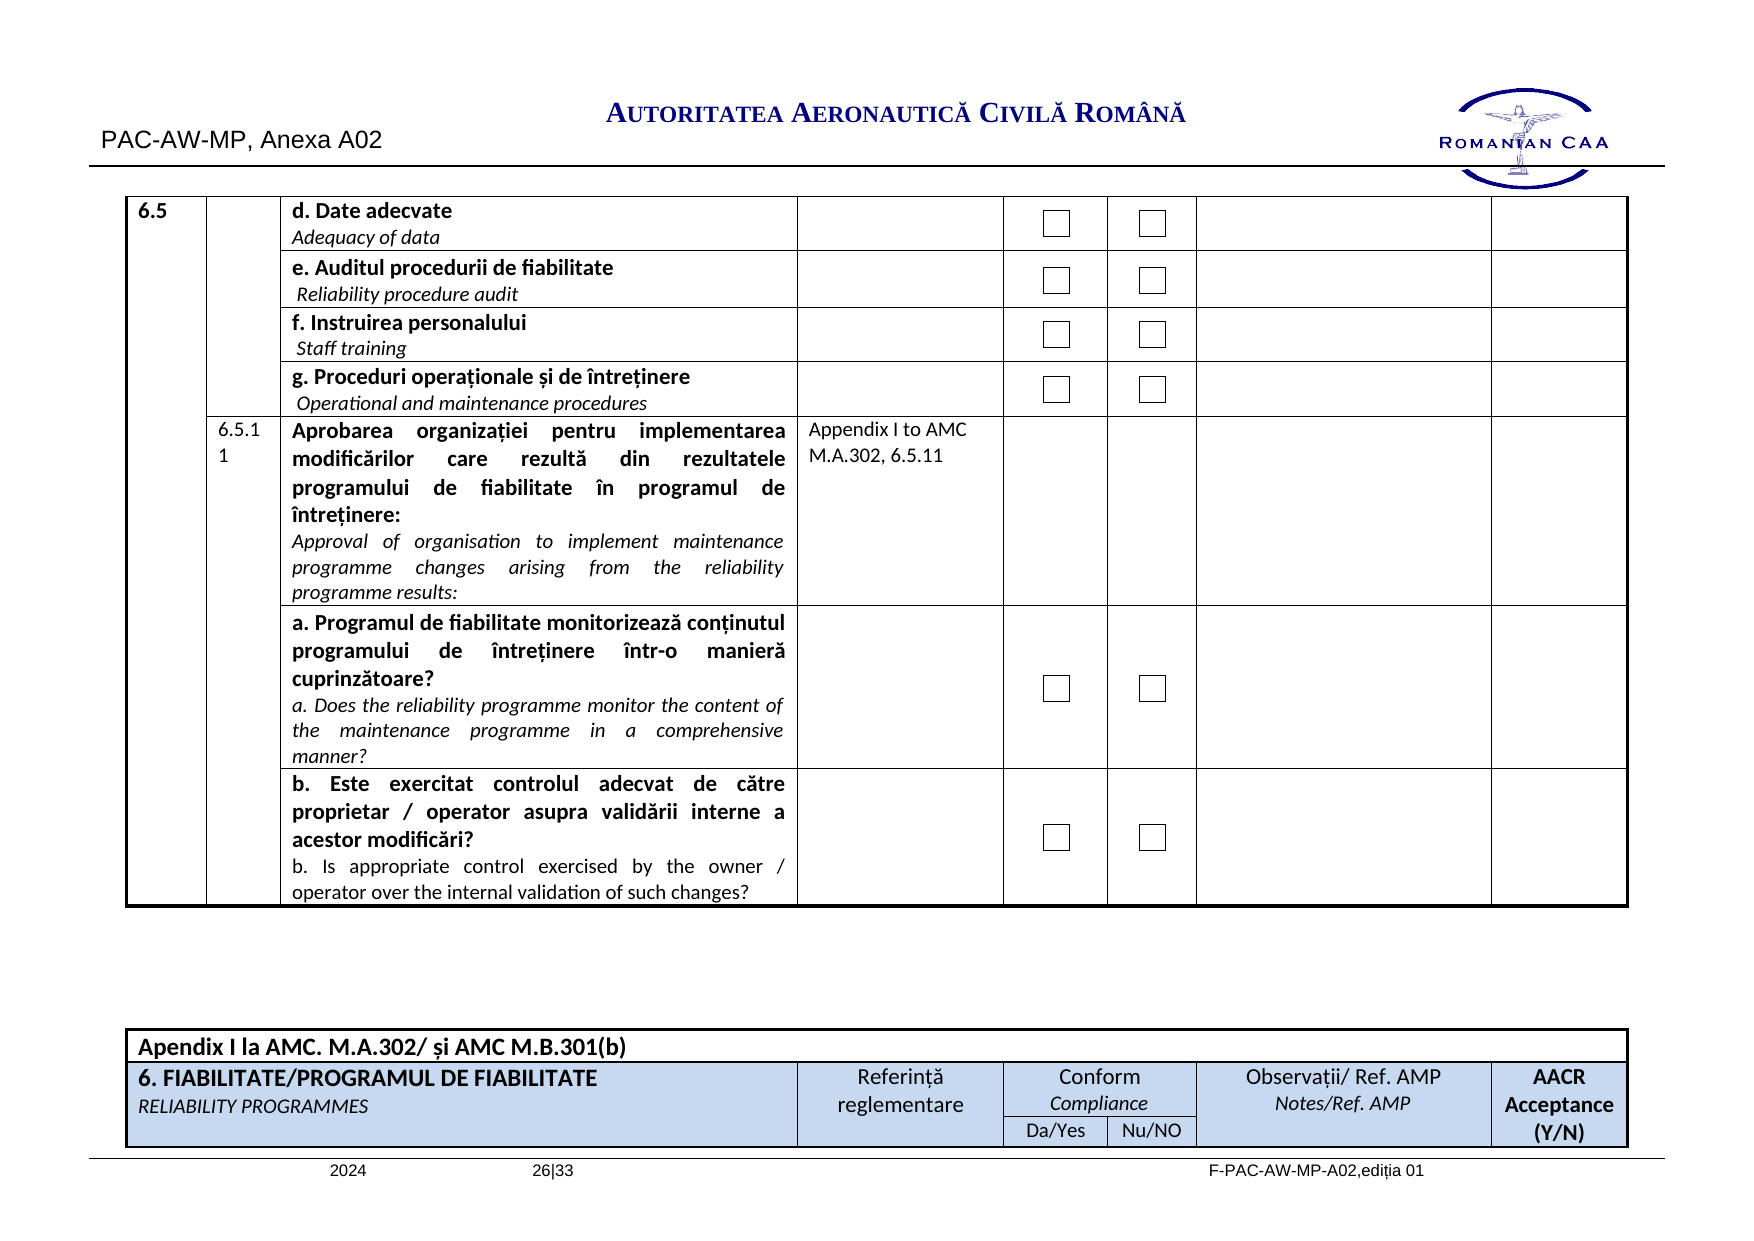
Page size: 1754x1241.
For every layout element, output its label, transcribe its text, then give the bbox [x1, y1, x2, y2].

table_cell 6.5 [128, 197, 206, 904]
table_cell [1108, 308, 1196, 361]
table_cell [1197, 251, 1491, 307]
table_cell AACR Acceptance (Y/N) [1492, 1063, 1626, 1146]
table_cell Referință reglementare [798, 1063, 1003, 1146]
table_cell [207, 197, 280, 416]
table_cell Da/Yes [1004, 1117, 1107, 1146]
table_cell [1108, 417, 1196, 605]
table_cell [798, 251, 1003, 307]
picture [1438, 167, 1614, 196]
table_cell [1197, 606, 1491, 768]
table_cell [1197, 308, 1491, 361]
table_cell 6. FIABILITATE/PROGRAMUL DE FIABILITATE RELIABILITY PROGRAMMES [128, 1063, 797, 1146]
picture [1438, 88, 1614, 165]
table_cell [1004, 362, 1107, 416]
table_cell Aprobarea organizației pentru implementarea modificărilor care rezultă din rezultatele programului de fiabilitate în programul de întreținere: Approval of organisation to implement maintenance programme changes arising from the reliability programme results: [281, 417, 797, 605]
table_cell [1197, 197, 1491, 250]
table_cell [1004, 308, 1107, 361]
table_cell b. Este exercitat controlul adecvat de către proprietar / operator asupra validării interne a acestor modificări? b. Is appropriate control exercised by the owner / operator over the internal validation of such changes? [281, 769, 797, 904]
table_cell [1492, 308, 1626, 361]
table_cell [1004, 606, 1107, 768]
table_cell Nu/NO [1108, 1117, 1196, 1146]
table_cell [798, 362, 1003, 416]
table_cell [1108, 251, 1196, 307]
table_cell [1492, 362, 1626, 416]
table_cell [798, 606, 1003, 768]
table_cell [798, 197, 1003, 250]
table_cell g. Proceduri operaționale și de întreținere Operational and maintenance procedures [281, 362, 797, 416]
table_cell d. Date adecvate Adequacy of data [281, 197, 797, 250]
table_cell [1197, 769, 1491, 904]
table_cell [1004, 769, 1107, 904]
table_cell [798, 308, 1003, 361]
table_cell [1004, 197, 1107, 250]
table_cell [1004, 251, 1107, 307]
table_cell [1004, 417, 1107, 605]
table_cell 6.5.11 [207, 417, 280, 904]
table_cell Appendix I to AMC M.A.302, 6.5.11 [798, 417, 1003, 605]
table_cell [1492, 769, 1626, 904]
table_cell e. Auditul procedurii de fiabilitate Reliability procedure audit [281, 251, 797, 307]
table_cell [1492, 417, 1626, 605]
table_cell Conform Compliance [1004, 1063, 1196, 1116]
table_cell [1108, 606, 1196, 768]
table_cell [1492, 197, 1626, 250]
table_cell [1197, 362, 1491, 416]
table_cell [1108, 197, 1196, 250]
table_cell [1108, 769, 1196, 904]
table_cell a. Programul de fiabilitate monitorizează conținutul programului de întreținere într-o manieră cuprinzătoare? a. Does the reliability programme monitor the content of the maintenance programme in a comprehensive manner? [281, 606, 797, 768]
table_cell Observații/ Ref. AMP Notes/Ref. AMP [1197, 1063, 1491, 1146]
table_cell [1492, 606, 1626, 768]
table_cell [798, 769, 1003, 904]
table_cell [1108, 362, 1196, 416]
table_header Apendix I la AMC. M.A.302/ și AMC M.B.301(b) [128, 1031, 1626, 1061]
table_cell f. Instruirea personalului Staff training [281, 308, 797, 361]
table_cell [1492, 251, 1626, 307]
table_cell [1197, 417, 1491, 605]
